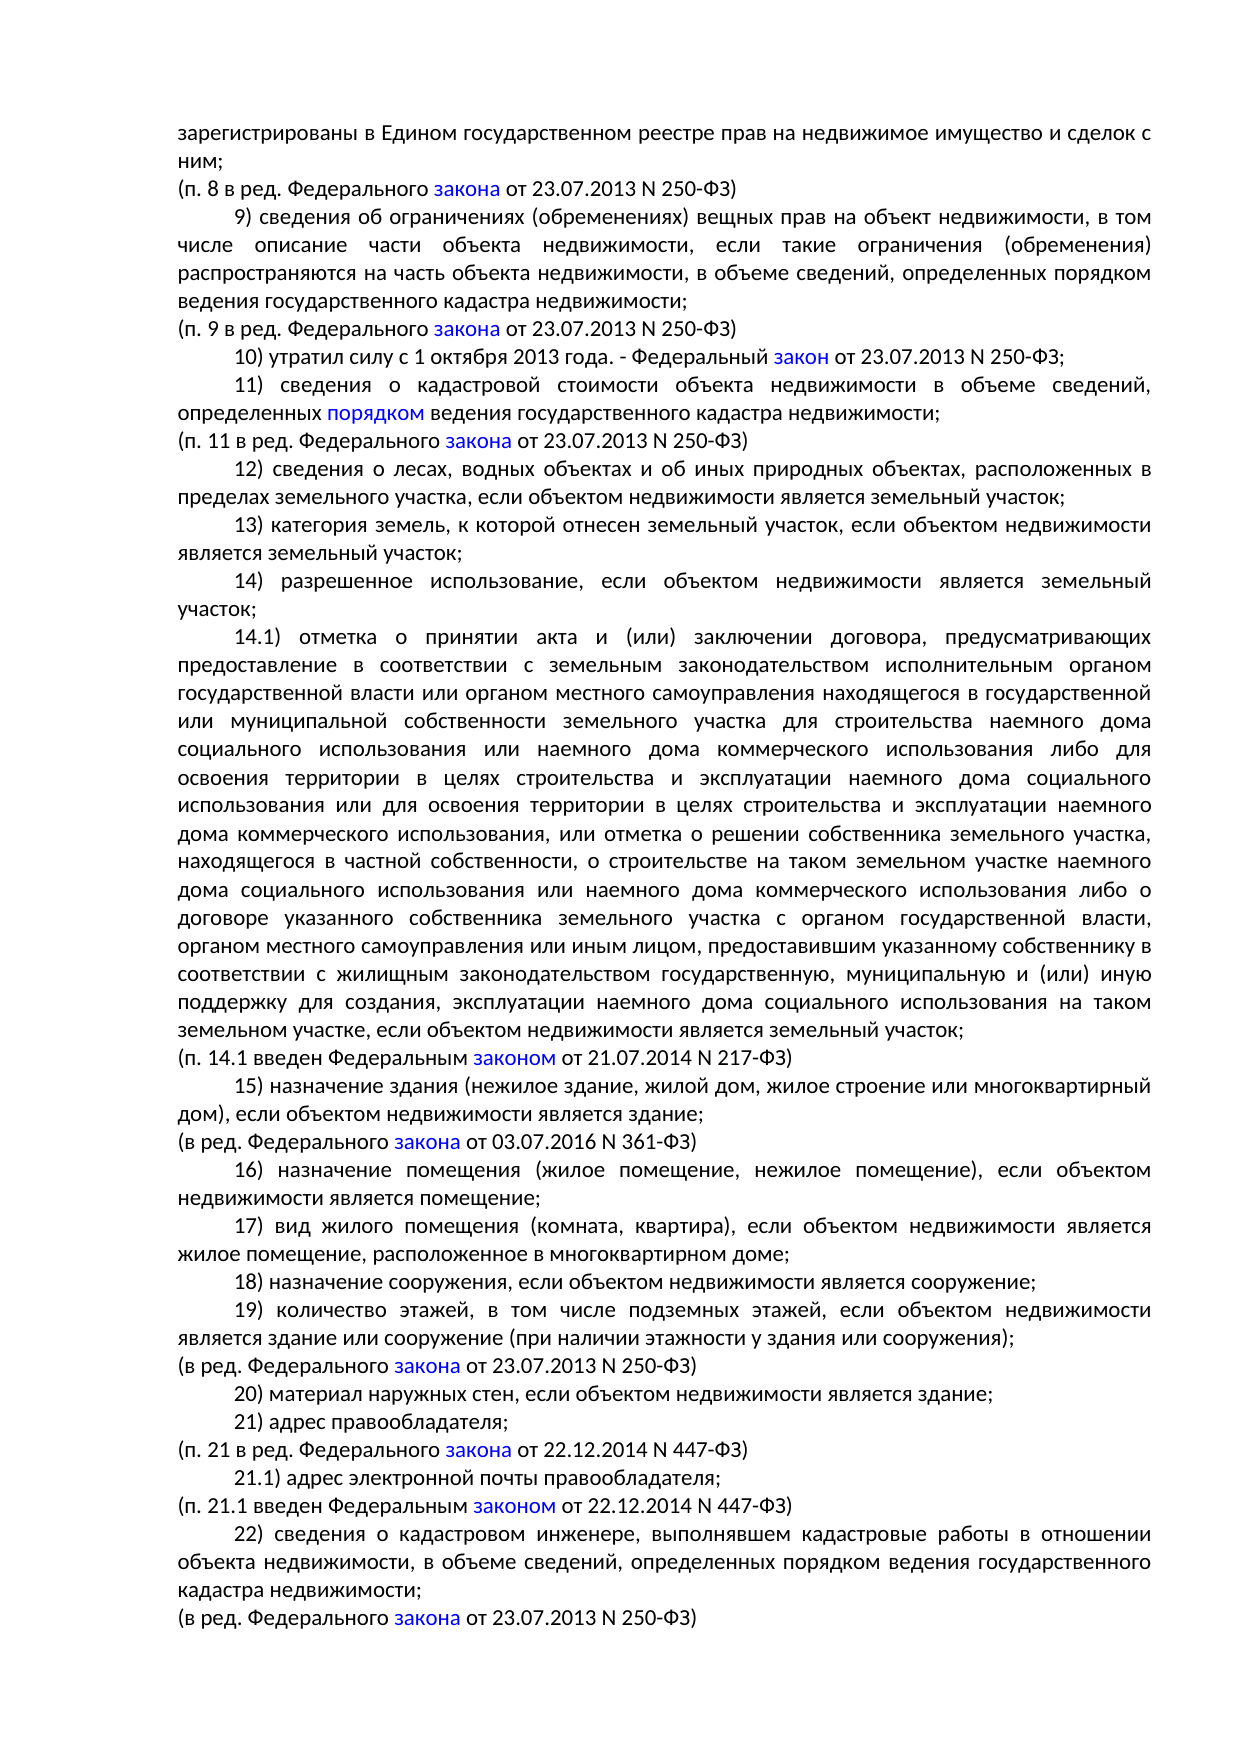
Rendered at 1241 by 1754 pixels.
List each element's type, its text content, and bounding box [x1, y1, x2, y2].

text 15) назначение здания (нежилое здание, жилой дом, жилое строение или многоквартирный дом), если объектом недвижимости является здание; [177, 1071, 1152, 1127]
text (в ред. Федерального закона от 23.07.2013 N 250-ФЗ) [177, 1603, 1152, 1631]
text (п. 21 в ред. Федерального закона от 22.12.2014 N 447-ФЗ) [177, 1435, 1152, 1463]
text 12) сведения о лесах, водных объектах и об иных природных объектах, расположенных в пределах земельного участка, если объектом недвижимости является земельный участок; [177, 454, 1152, 510]
text 9) сведения об ограничениях (обременениях) вещных прав на объект недвижимости, в том числе описание части объекта недвижимости, если такие ограничения (обременения) распространяются на часть объекта недвижимости, в объеме сведений, определенных порядком ведения государственного кадастра недвижимости; [177, 202, 1152, 314]
text 20) материал наружных стен, если объектом недвижимости является здание; [177, 1379, 1152, 1407]
text 14) разрешенное использование, если объектом недвижимости является земельный участок; [177, 566, 1152, 622]
text 19) количество этажей, в том числе подземных этажей, если объектом недвижимости является здание или сооружение (при наличии этажности у здания или сооружения); [177, 1295, 1152, 1351]
text 18) назначение сооружения, если объектом недвижимости является сооружение; [177, 1267, 1152, 1295]
text 11) сведения о кадастровой стоимости объекта недвижимости в объеме сведений, определенных порядком ведения государственного кадастра недвижимости; [177, 370, 1152, 426]
text 17) вид жилого помещения (комната, квартира), если объектом недвижимости является жилое помещение, расположенное в многоквартирном доме; [177, 1211, 1152, 1267]
text 21.1) адрес электронной почты правообладателя; [177, 1463, 1152, 1491]
text 22) сведения о кадастровом инженере, выполнявшем кадастровые работы в отношении объекта недвижимости, в объеме сведений, определенных порядком ведения государственного кадастра недвижимости; [177, 1519, 1152, 1603]
text (п. 8 в ред. Федерального закона от 23.07.2013 N 250-ФЗ) [177, 174, 1152, 202]
text 16) назначение помещения (жилое помещение, нежилое помещение), если объектом недвижимости является помещение; [177, 1155, 1152, 1211]
text (п. 21.1 введен Федеральным законом от 22.12.2014 N 447-ФЗ) [177, 1491, 1152, 1519]
text 13) категория земель, к которой отнесен земельный участок, если объектом недвижимости является земельный участок; [177, 510, 1152, 566]
text (п. 14.1 введен Федеральным законом от 21.07.2014 N 217-ФЗ) [177, 1043, 1152, 1071]
text (п. 11 в ред. Федерального закона от 23.07.2013 N 250-ФЗ) [177, 426, 1152, 454]
text 21) адрес правообладателя; [177, 1407, 1152, 1435]
text (п. 9 в ред. Федерального закона от 23.07.2013 N 250-ФЗ) [177, 314, 1152, 342]
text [177, 118, 1152, 174]
text (в ред. Федерального закона от 23.07.2013 N 250-ФЗ) [177, 1351, 1152, 1379]
text 14.1) отметка о принятии акта и (или) заключении договора, предусматривающих предоставление в соответствии с земельным законодательством исполнительным органом государственной власти или органом местного самоуправления находящегося в государственной или муниципальной собственности земельного участка для строительства наемного дома социального использования или наемного дома коммерческого использования либо для освоения территории в целях строительства и эксплуатации наемного дома социального использования или для освоения территории в целях строительства и эксплуатации наемного дома коммерческого использования, или отметка о решении собственника земельного участка, находящегося в частной собственности, о строительстве на таком земельном участке наемного дома социального использования или наемного дома коммерческого использования либо о договоре указанного собственника земельного участка с органом государственной власти, органом местного самоуправления или иным лицом, предоставившим указанному собственнику в соответствии с жилищным законодательством государственную, муниципальную и (или) иную поддержку для создания, эксплуатации наемного дома социального использования на таком земельном участке, если объектом недвижимости является земельный участок; [177, 622, 1152, 1043]
text 10) утратил силу с 1 октября 2013 года. - Федеральный закон от 23.07.2013 N 250-ФЗ; [177, 342, 1152, 370]
text (в ред. Федерального закона от 03.07.2016 N 361-ФЗ) [177, 1127, 1152, 1155]
